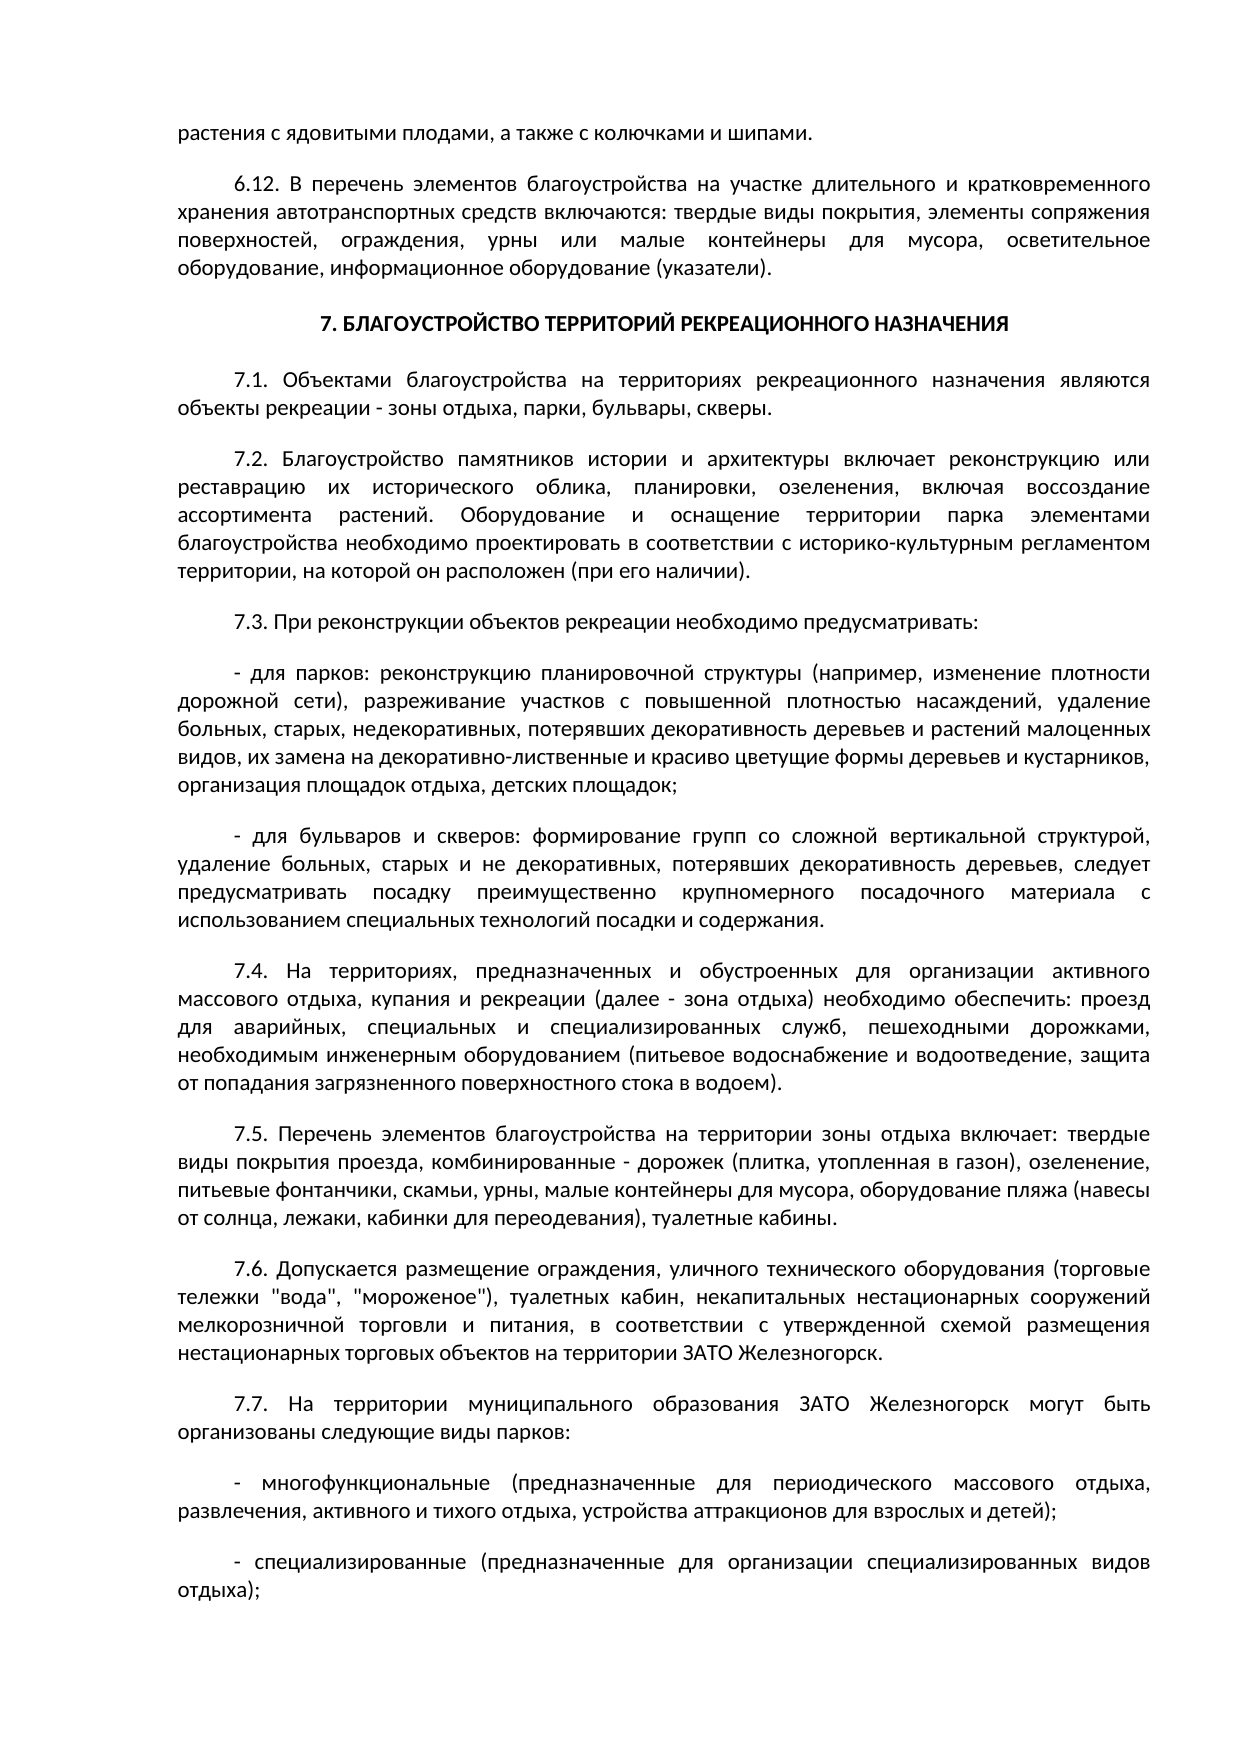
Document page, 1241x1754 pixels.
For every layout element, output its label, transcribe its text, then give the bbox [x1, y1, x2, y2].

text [177, 118, 1152, 146]
text 7.1. Объектами благоустройства на территориях рекреационного назначения являются объекты рекреации - зоны отдыха, парки, бульвары, скверы. [177, 365, 1152, 421]
text 7.7. На территории муниципального образования ЗАТО Железногорск могут быть организованы следующие виды парков: [177, 1389, 1152, 1445]
text 7.6. Допускается размещение ограждения, уличного технического оборудования (торговые тележки "вода", "мороженое"), туалетных кабин, некапитальных нестационарных сооружений мелкорозничной торговли и питания, в соответствии с утвержденной схемой размещения нестационарных торговых объектов на территории ЗАТО Железногорск. [177, 1254, 1152, 1366]
text - многофункциональные (предназначенные для периодического массового отдыха, развлечения, активного и тихого отдыха, устройства аттракционов для взрослых и детей); [177, 1468, 1152, 1524]
text - для парков: реконструкцию планировочной структуры (например, изменение плотности дорожной сети), разреживание участков с повышенной плотностью насаждений, удаление больных, старых, недекоративных, потерявших декоративность деревьев и растений малоценных видов, их замена на декоративно-лиственные и красиво цветущие формы деревьев и кустарников, организация площадок отдыха, детских площадок; [177, 658, 1152, 798]
text 7.2. Благоустройство памятников истории и архитектуры включает реконструкцию или реставрацию их исторического облика, планировки, озеленения, включая воссоздание ассортимента растений. Оборудование и оснащение территории парка элементами благоустройства необходимо проектировать в соответствии с историко-культурным регламентом территории, на которой он расположен (при его наличии). [177, 444, 1152, 584]
text 6.12. В перечень элементов благоустройства на участке длительного и кратковременного хранения автотранспортных средств включаются: твердые виды покрытия, элементы сопряжения поверхностей, ограждения, урны или малые контейнеры для мусора, осветительное оборудование, информационное оборудование (указатели). [177, 169, 1152, 281]
text 7.3. При реконструкции объектов рекреации необходимо предусматривать: [177, 607, 1152, 635]
text 7.4. На территориях, предназначенных и обустроенных для организации активного массового отдыха, купания и рекреации (далее - зона отдыха) необходимо обеспечить: проезд для аварийных, специальных и специализированных служб, пешеходными дорожками, необходимым инженерным оборудованием (питьевое водоснабжение и водоотведение, защита от попадания загрязненного поверхностного стока в водоем). [177, 956, 1152, 1096]
title 7. БЛАГОУСТРОЙСТВО ТЕРРИТОРИЙ РЕКРЕАЦИОННОГО НАЗНАЧЕНИЯ [177, 309, 1152, 337]
text - специализированные (предназначенные для организации специализированных видов отдыха); [177, 1547, 1152, 1603]
text - для бульваров и скверов: формирование групп со сложной вертикальной структурой, удаление больных, старых и не декоративных, потерявших декоративность деревьев, следует предусматривать посадку преимущественно крупномерного посадочного материала с использованием специальных технологий посадки и содержания. [177, 821, 1152, 933]
text 7.5. Перечень элементов благоустройства на территории зоны отдыха включает: твердые виды покрытия проезда, комбинированные - дорожек (плитка, утопленная в газон), озеленение, питьевые фонтанчики, скамьи, урны, малые контейнеры для мусора, оборудование пляжа (навесы от солнца, лежаки, кабинки для переодевания), туалетные кабины. [177, 1119, 1152, 1231]
